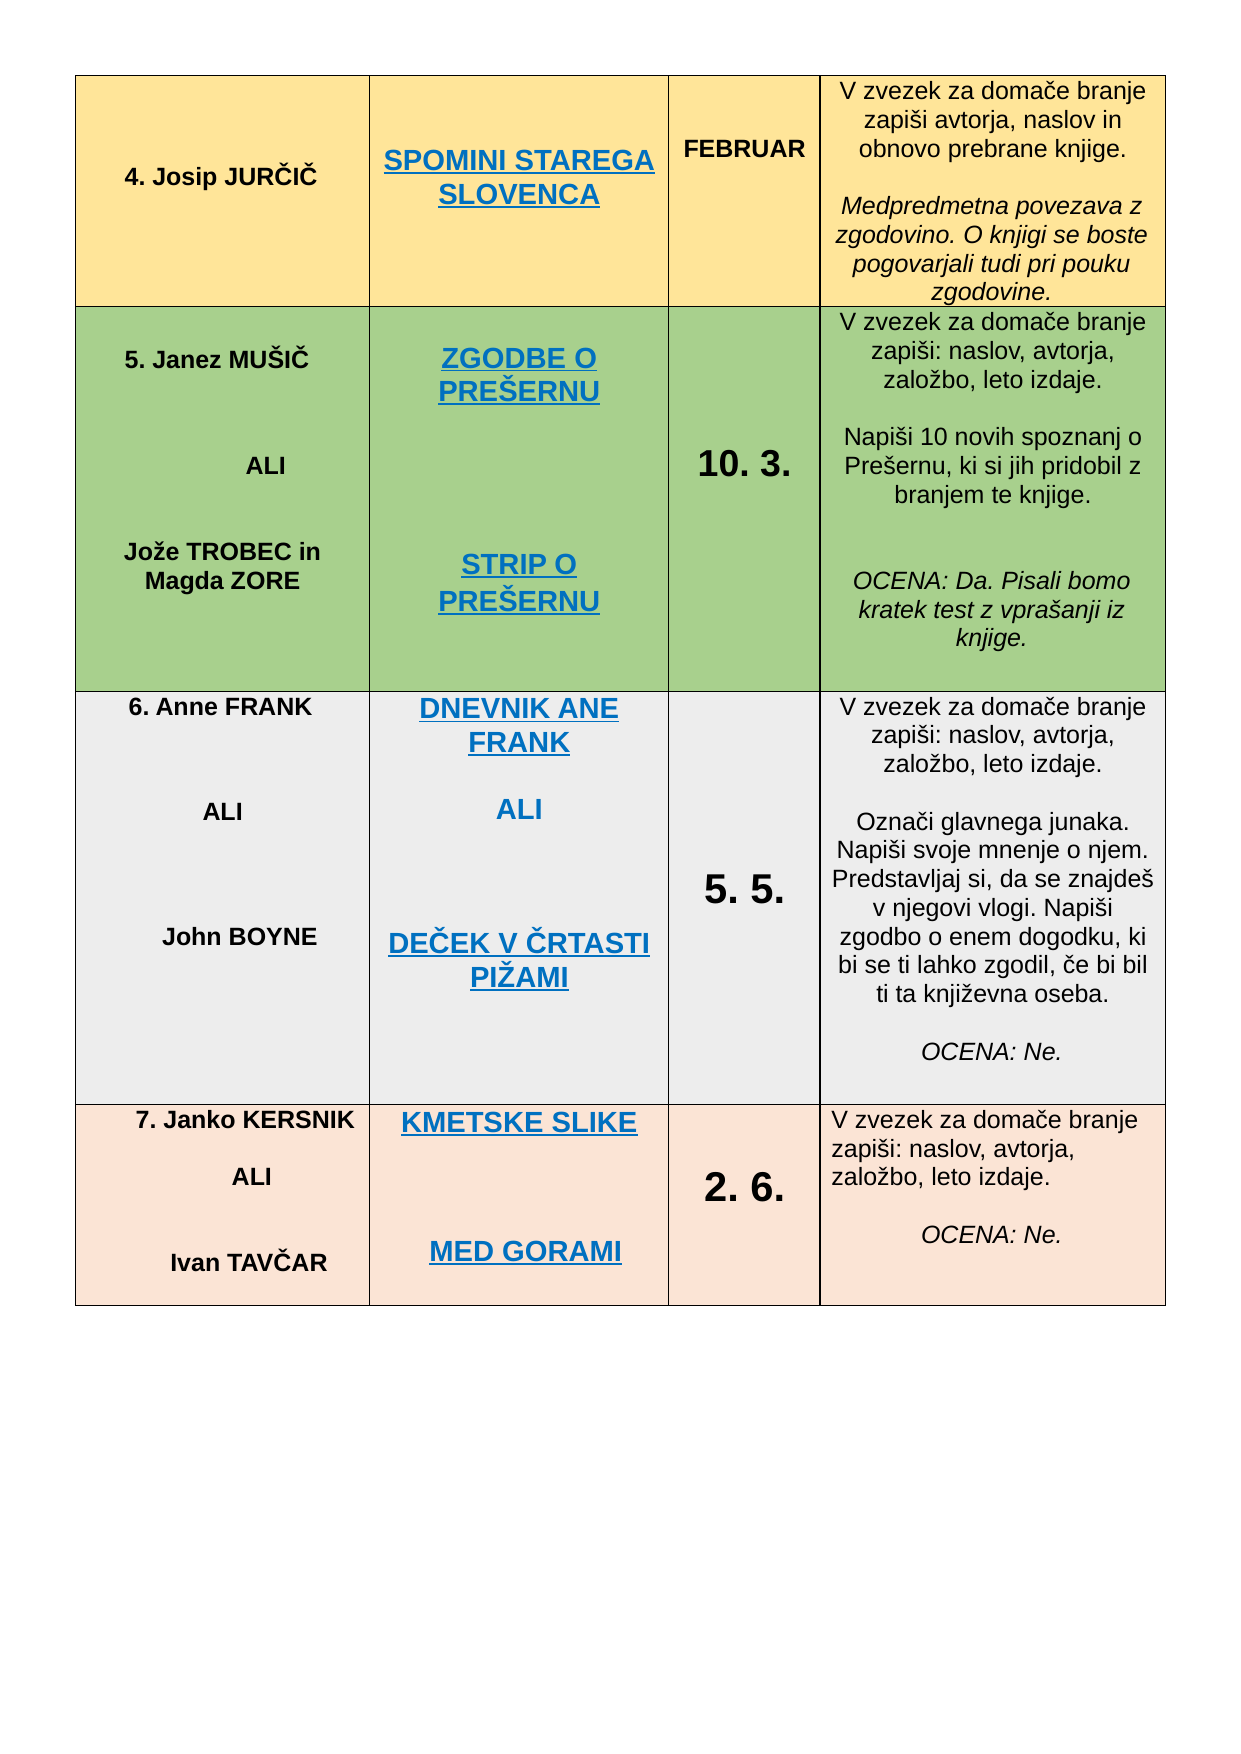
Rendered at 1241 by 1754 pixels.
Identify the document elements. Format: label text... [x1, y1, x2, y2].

table_cell V zvezek za domače branje zapiši: naslov, avtorja, založbo, leto izdaje. OCENA: Ne. [821, 1105, 1165, 1305]
table_cell 2. 6. [669, 1105, 819, 1305]
table_cell KMETSKE SLIKE MED GORAMI [370, 1105, 668, 1305]
table_header 4. Josip JURČIČ [76, 76, 369, 306]
table_header FEBRUAR [669, 76, 819, 306]
table_header V zvezek za domače branje zapiši avtorja, naslov in obnovo prebrane knjige. Medpredmetna povezava z zgodovino. O knjigi se boste pogovarjali tudi pri pouku zgodovine. [821, 76, 1165, 306]
table_cell ZGODBE O PREŠERNU STRIP O PREŠERNU [370, 307, 668, 691]
table_cell 5. Janez MUŠIČ ALI Jože TROBEC in Magda ZORE [76, 307, 369, 691]
table_cell 7. Janko KERSNIK ALI Ivan TAVČAR [76, 1105, 369, 1305]
table_cell 10. 3. [669, 307, 819, 691]
table_cell V zvezek za domače branje zapiši: naslov, avtorja, založbo, leto izdaje. Označi glavnega junaka. Napiši svoje mnenje o njem. Predstavljaj si, da se znajdeš v njegovi vlogi. Napiši zgodbo o enem dogodku, ki bi se ti lahko zgodil, če bi bil ti ta književna oseba. OCENA: Ne. [821, 692, 1165, 1104]
table_header SPOMINI STAREGA SLOVENCA [370, 76, 668, 306]
table_cell 5. 5. [669, 692, 819, 1104]
table_cell DNEVNIK ANE FRANK ALI DEČEK V ČRTASTI PIŽAMI [370, 692, 668, 1104]
table_cell V zvezek za domače branje zapiši: naslov, avtorja, založbo, leto izdaje. Napiši 10 novih spoznanj o Prešernu, ki si jih pridobil z branjem te knjige. OCENA: Da. Pisali bomo kratek test z vprašanji iz knjige. [821, 307, 1165, 691]
table_cell 6. Anne FRANK ALI John BOYNE [76, 692, 369, 1104]
